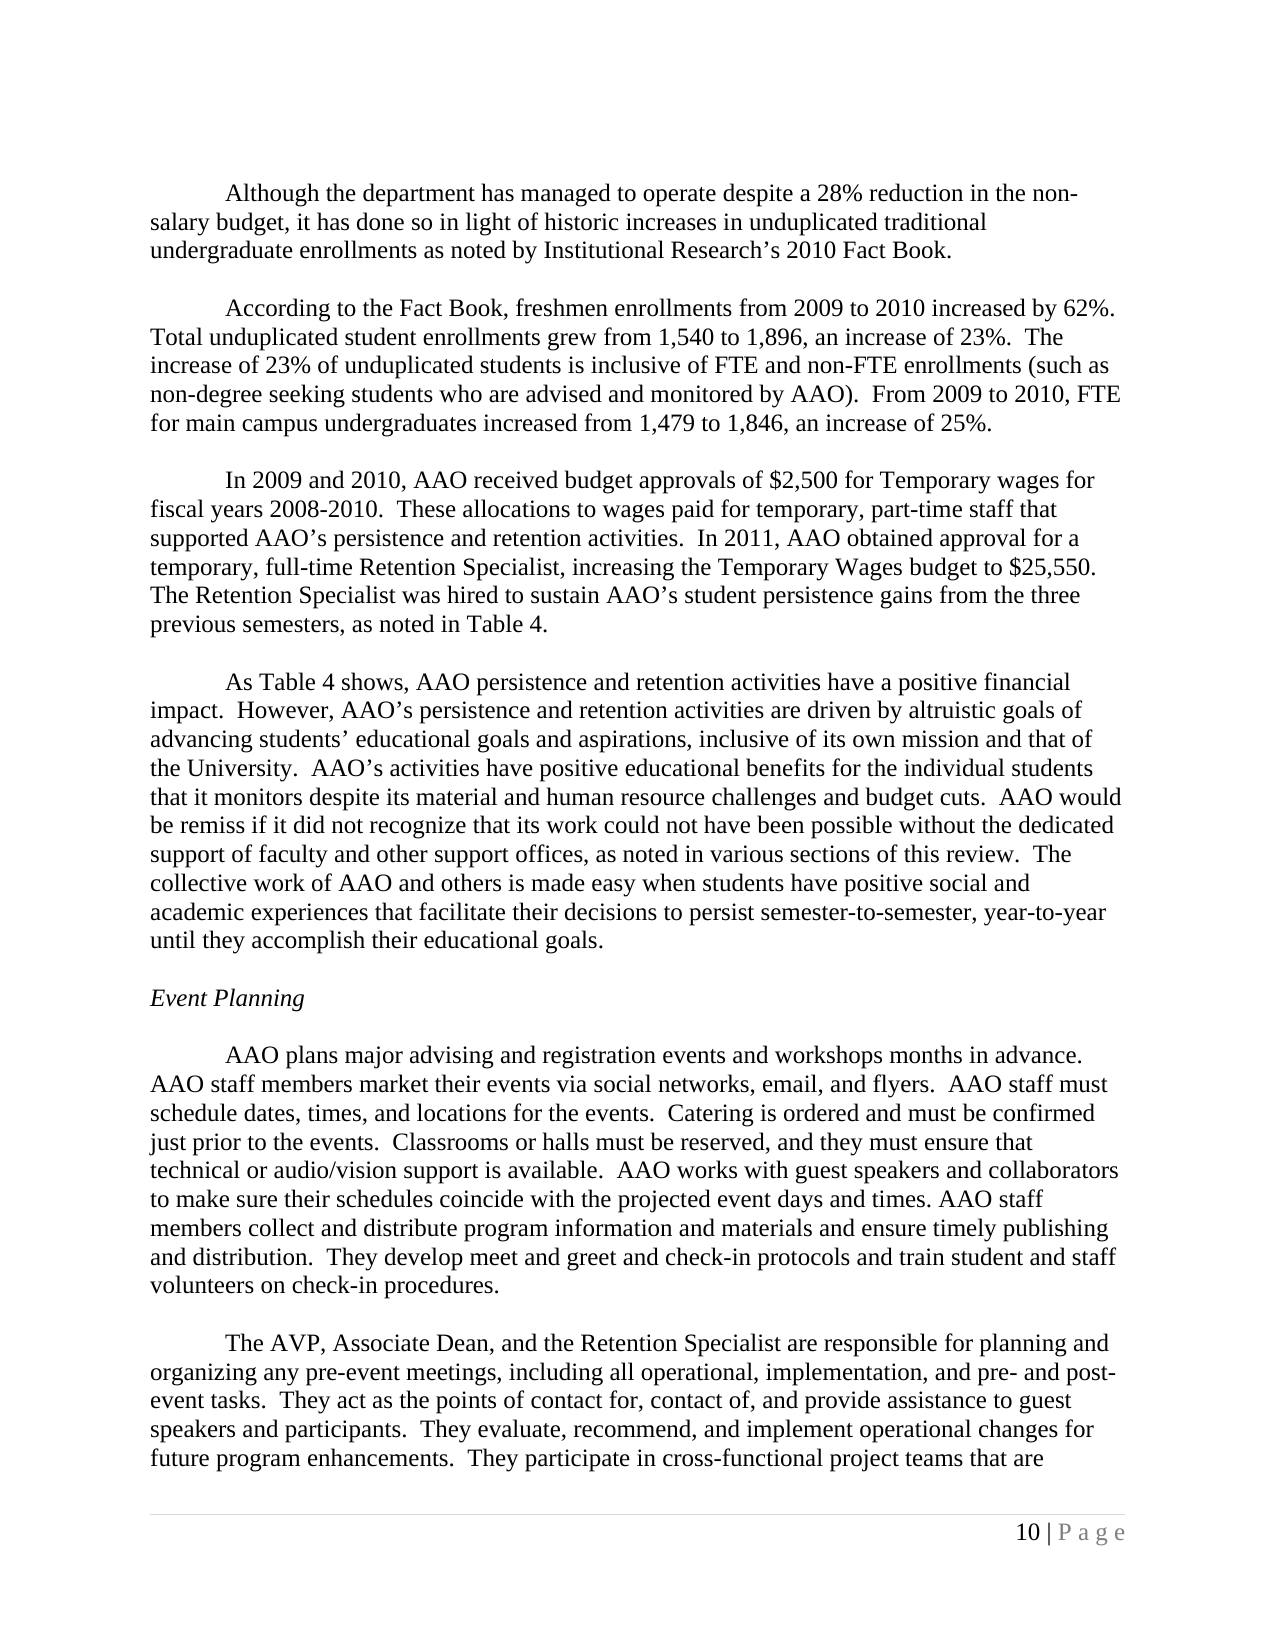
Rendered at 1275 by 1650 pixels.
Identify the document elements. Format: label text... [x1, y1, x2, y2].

text As Table 4 shows, AAO persistence and retention activities have a positive financial impact. However, AAO’s persistence and retention activities are driven by altruistic goals of advancing students’ educational goals and aspirations, inclusive of its own mission and that of the University. AAO’s activities have positive educational benefits for the individual students that it monitors despite its material and human resource challenges and budget cuts. AAO would be remiss if it did not recognize that its work could not have been possible without the dedicated support of faculty and other support offices, as noted in various sections of this review. The collective work of AAO and others is made easy when students have positive social and academic experiences that facilitate their decisions to persist semester-to-semester, year-to-year until they accomplish their educational goals. [150, 667, 1125, 954]
text AAO plans major advising and registration events and workshops months in advance. AAO staff members market their events via social networks, email, and flyers. AAO staff must schedule dates, times, and locations for the events. Catering is ordered and must be confirmed just prior to the events. Classrooms or halls must be reserved, and they must ensure that technical or audio/vision support is available. AAO works with guest speakers and collaborators to make sure their schedules coincide with the projected event days and times. AAO staff members collect and distribute program information and materials and ensure timely publishing and distribution. They develop meet and greet and check-in protocols and train student and staff volunteers on check-in procedures. [150, 1041, 1125, 1299]
text In 2009 and 2010, AAO received budget approvals of $2,500 for Temporary wages for fiscal years 2008-2010. These allocations to wages paid for temporary, part-time staff that supported AAO’s persistence and retention activities. In 2011, AAO obtained approval for a temporary, full-time Retention Specialist, increasing the Temporary Wages budget to $25,550. The Retention Specialist was hired to sustain AAO’s student persistence gains from the three previous semesters, as noted in Table 4. [150, 466, 1125, 638]
text Although the department has managed to operate despite a 28% reduction in the non-salary budget, it has done so in light of historic increases in unduplicated traditional undergraduate enrollments as noted by Institutional Research’s 2010 Fact Book. [150, 178, 1125, 264]
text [150, 1328, 1125, 1472]
text Event Planning [150, 983, 1125, 1012]
text According to the Fact Book, freshmen enrollments from 2009 to 2010 increased by 62%. Total unduplicated student enrollments grew from 1,540 to 1,896, an increase of 23%. The increase of 23% of unduplicated students is inclusive of FTE and non-FTE enrollments (such as non-degree seeking students who are advised and monitored by AAO). From 2009 to 2010, FTE for main campus undergraduates increased from 1,479 to 1,846, an increase of 25%. [150, 293, 1125, 437]
